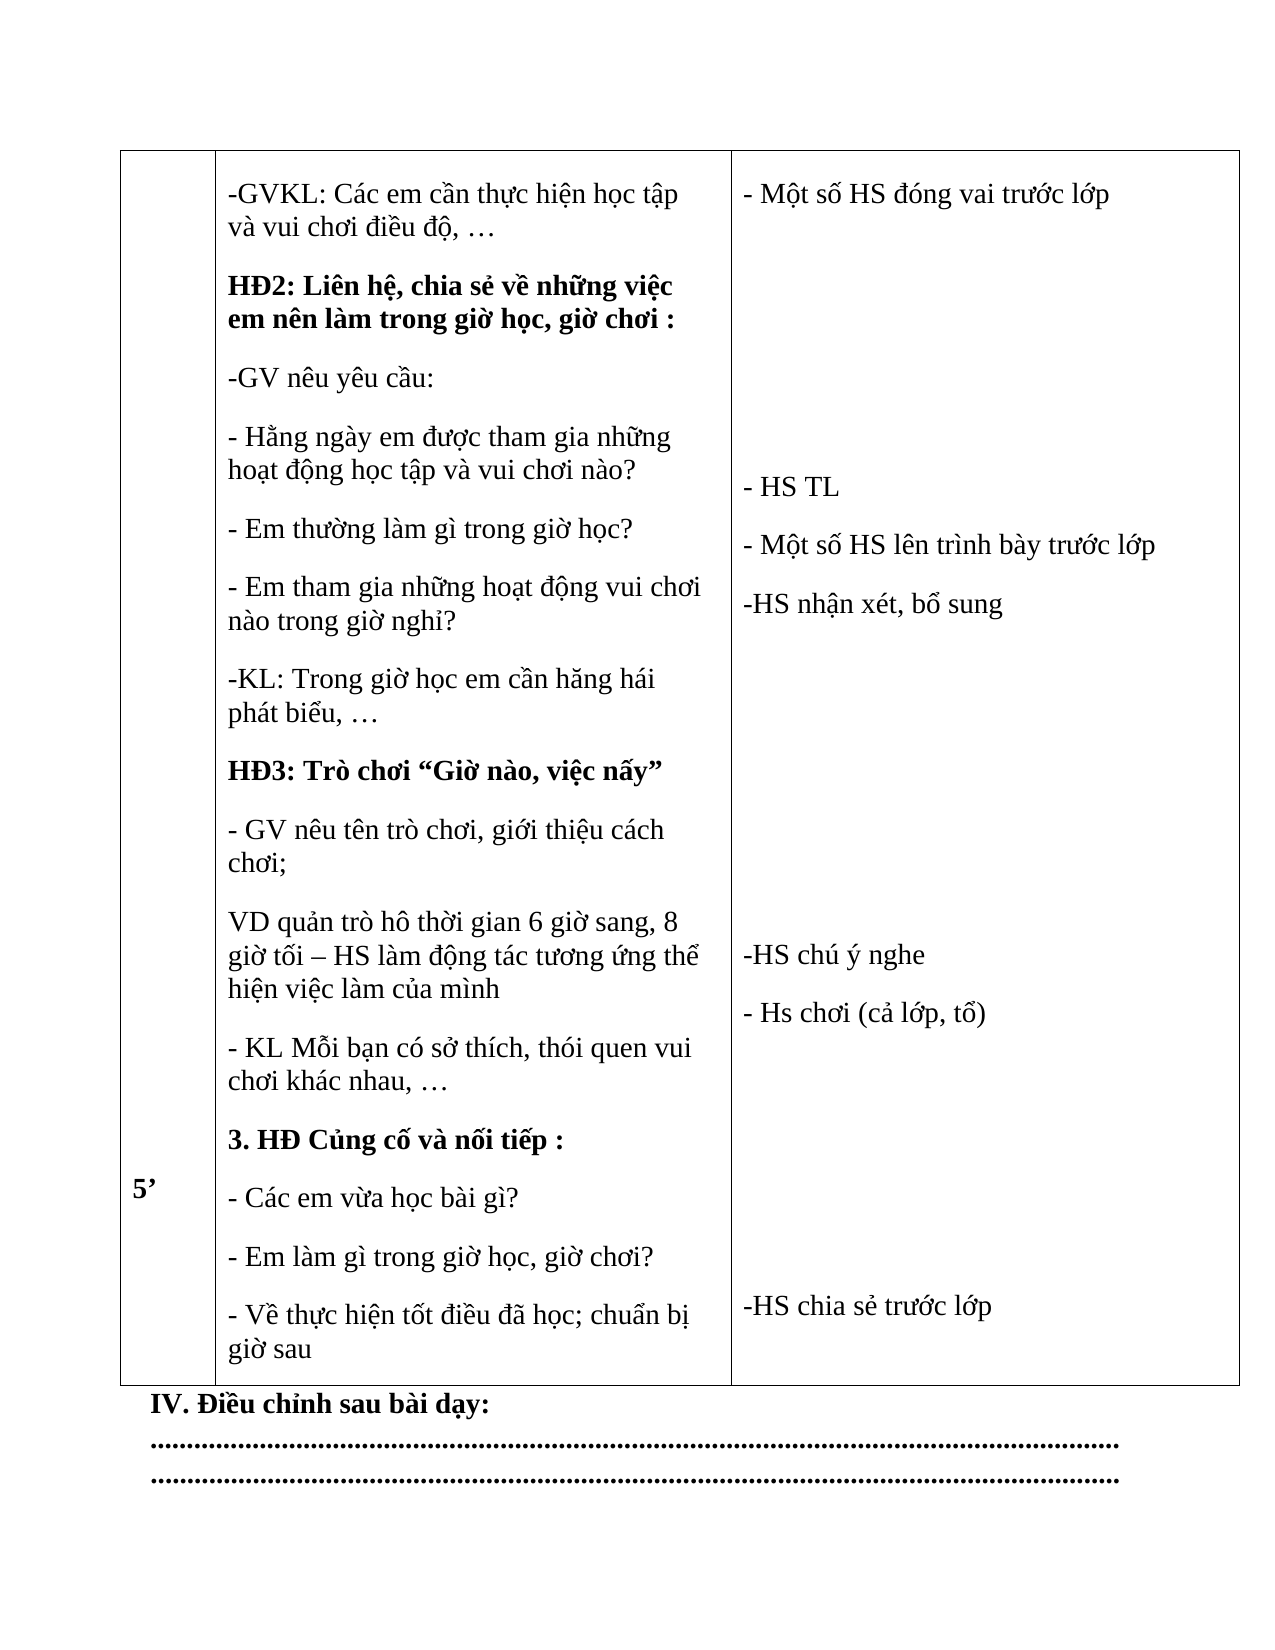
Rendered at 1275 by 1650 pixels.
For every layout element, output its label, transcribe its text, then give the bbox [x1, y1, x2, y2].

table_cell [732, 151, 1239, 1385]
text IV. Điều chỉnh sau bài dạy: [150, 1386, 1125, 1420]
table_cell 5’ 25’ 5’ [121, 151, 215, 1385]
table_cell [216, 151, 731, 1385]
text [150, 1420, 1125, 1489]
